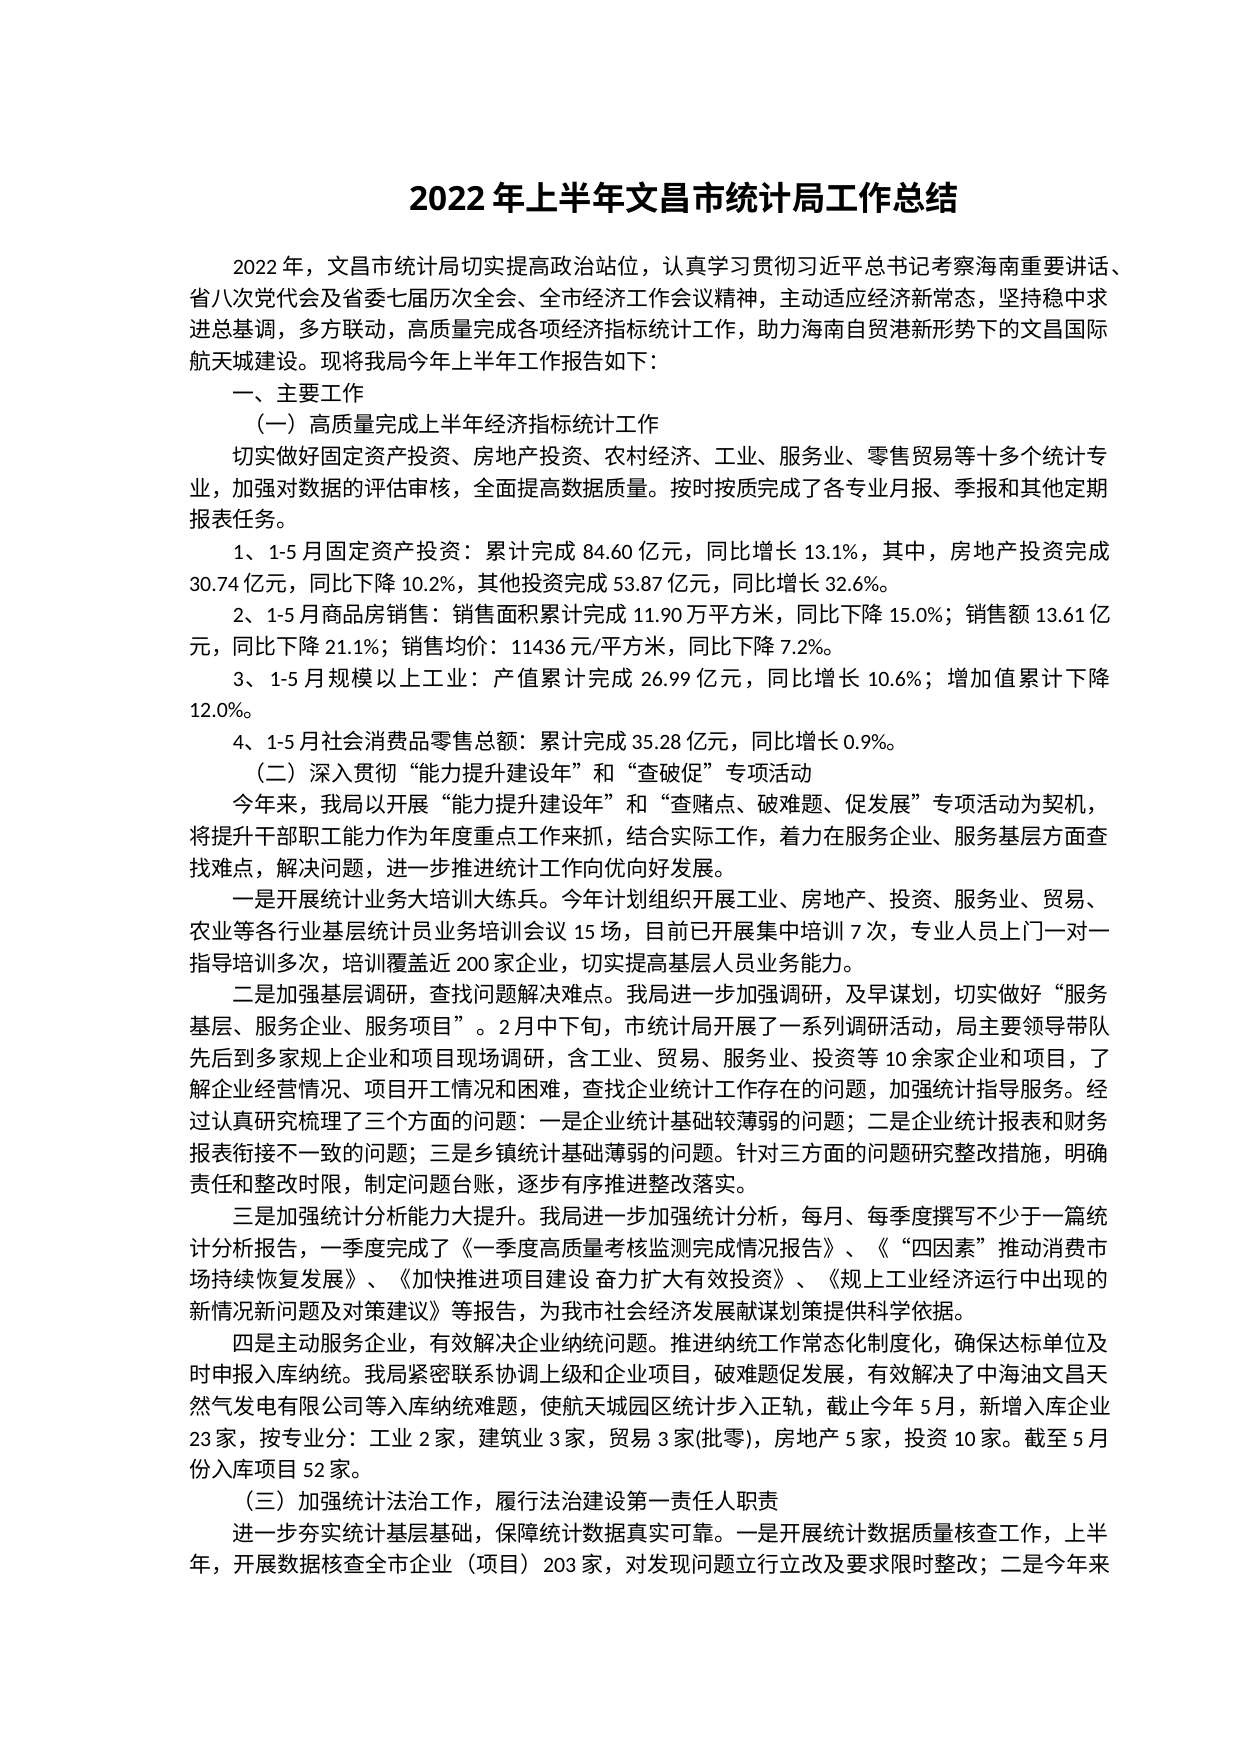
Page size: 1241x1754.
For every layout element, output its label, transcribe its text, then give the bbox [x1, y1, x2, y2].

text 2、1-5月商品房销售：销售面积累计完成11.90万平方米，同比下降15.0%；销售额13.61亿元，同比下降21.1%；销售均价：11436元/平方米，同比下降7.2%。 [189, 597, 1111, 661]
text （一）高质量完成上半年经济指标统计工作 [189, 407, 1111, 439]
text 四是主动服务企业，有效解决企业纳统问题。推进纳统工作常态化制度化，确保达标单位及时申报入库纳统。我局紧密联系协调上级和企业项目，破难题促发展，有效解决了中海油文昌天然气发电有限公司等入库纳统难题，使航天城园区统计步入正轨，截止今年5月，新增入库企业23家，按专业分：工业2家，建筑业3家，贸易3家(批零)，房地产5家，投资10家。截至5月份入库项目52家。 [189, 1326, 1111, 1484]
text 三是加强统计分析能力大提升。我局进一步加强统计分析，每月、每季度撰写不少于一篇统计分析报告，一季度完成了《一季度高质量考核监测完成情况报告》、《“四因素”推动消费市场持续恢复发展》、《加快推进项目建设 奋力扩大有效投资》、《规上工业经济运行中出现的新情况新问题及对策建议》等报告，为我市社会经济发展献谋划策提供科学依据。 [189, 1199, 1111, 1326]
text 一是开展统计业务大培训大练兵。今年计划组织开展工业、房地产、投资、服务业、贸易、农业等各行业基层统计员业务培训会议15场，目前已开展集中培训7次，专业人员上门一对一指导培训多次，培训覆盖近200家企业，切实提高基层人员业务能力。 [189, 882, 1111, 977]
text 3、1-5月规模以上工业：产值累计完成26.99亿元，同比增长10.6%；增加值累计下降12.0%。 [189, 661, 1111, 724]
text （三）加强统计法治工作，履行法治建设第一责任人职责 [189, 1484, 1111, 1516]
text 2022年，文昌市统计局切实提高政治站位，认真学习贯彻习近平总书记考察海南重要讲话、省八次党代会及省委七届历次全会、全市经济工作会议精神，主动适应经济新常态，坚持稳中求进总基调，多方联动，高质量完成各项经济指标统计工作，助力海南自贸港新形势下的文昌国际航天城建设。现将我局今年上半年工作报告如下： [189, 249, 1111, 376]
subtitle 2022年上半年文昌市统计局工作总结 [189, 171, 1111, 220]
text （二）深入贯彻“能力提升建设年”和“查破促”专项活动 [189, 756, 1111, 787]
text 二是加强基层调研，查找问题解决难点。我局进一步加强调研，及早谋划，切实做好“服务基层、服务企业、服务项目”。2月中下旬，市统计局开展了一系列调研活动，局主要领导带队先后到多家规上企业和项目现场调研，含工业、贸易、服务业、投资等10余家企业和项目，了解企业经营情况、项目开工情况和困难，查找企业统计工作存在的问题，加强统计指导服务。经过认真研究梳理了三个方面的问题：一是企业统计基础较薄弱的问题；二是企业统计报表和财务报表衔接不一致的问题；三是乡镇统计基础薄弱的问题。针对三方面的问题研究整改措施，明确责任和整改时限，制定问题台账，逐步有序推进整改落实。 [189, 977, 1111, 1199]
text 1、1-5月固定资产投资：累计完成84.60亿元，同比增长13.1%，其中，房地产投资完成30.74亿元，同比下降10.2%，其他投资完成53.87亿元，同比增长32.6%。 [189, 534, 1111, 597]
text 今年来，我局以开展“能力提升建设年”和“查赌点、破难题、促发展”专项活动为契机，将提升干部职工能力作为年度重点工作来抓，结合实际工作，着力在服务企业、服务基层方面查找难点，解决问题，进一步推进统计工作向优向好发展。 [189, 787, 1111, 882]
text 切实做好固定资产投资、房地产投资、农村经济、工业、服务业、零售贸易等十多个统计专业，加强对数据的评估审核，全面提高数据质量。按时按质完成了各专业月报、季报和其他定期报表任务。 [189, 439, 1111, 534]
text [189, 1516, 1111, 1579]
text 4、1-5月社会消费品零售总额：累计完成35.28亿元，同比增长0.9%。 [189, 724, 1111, 756]
text 一、主要工作 [189, 376, 1111, 407]
